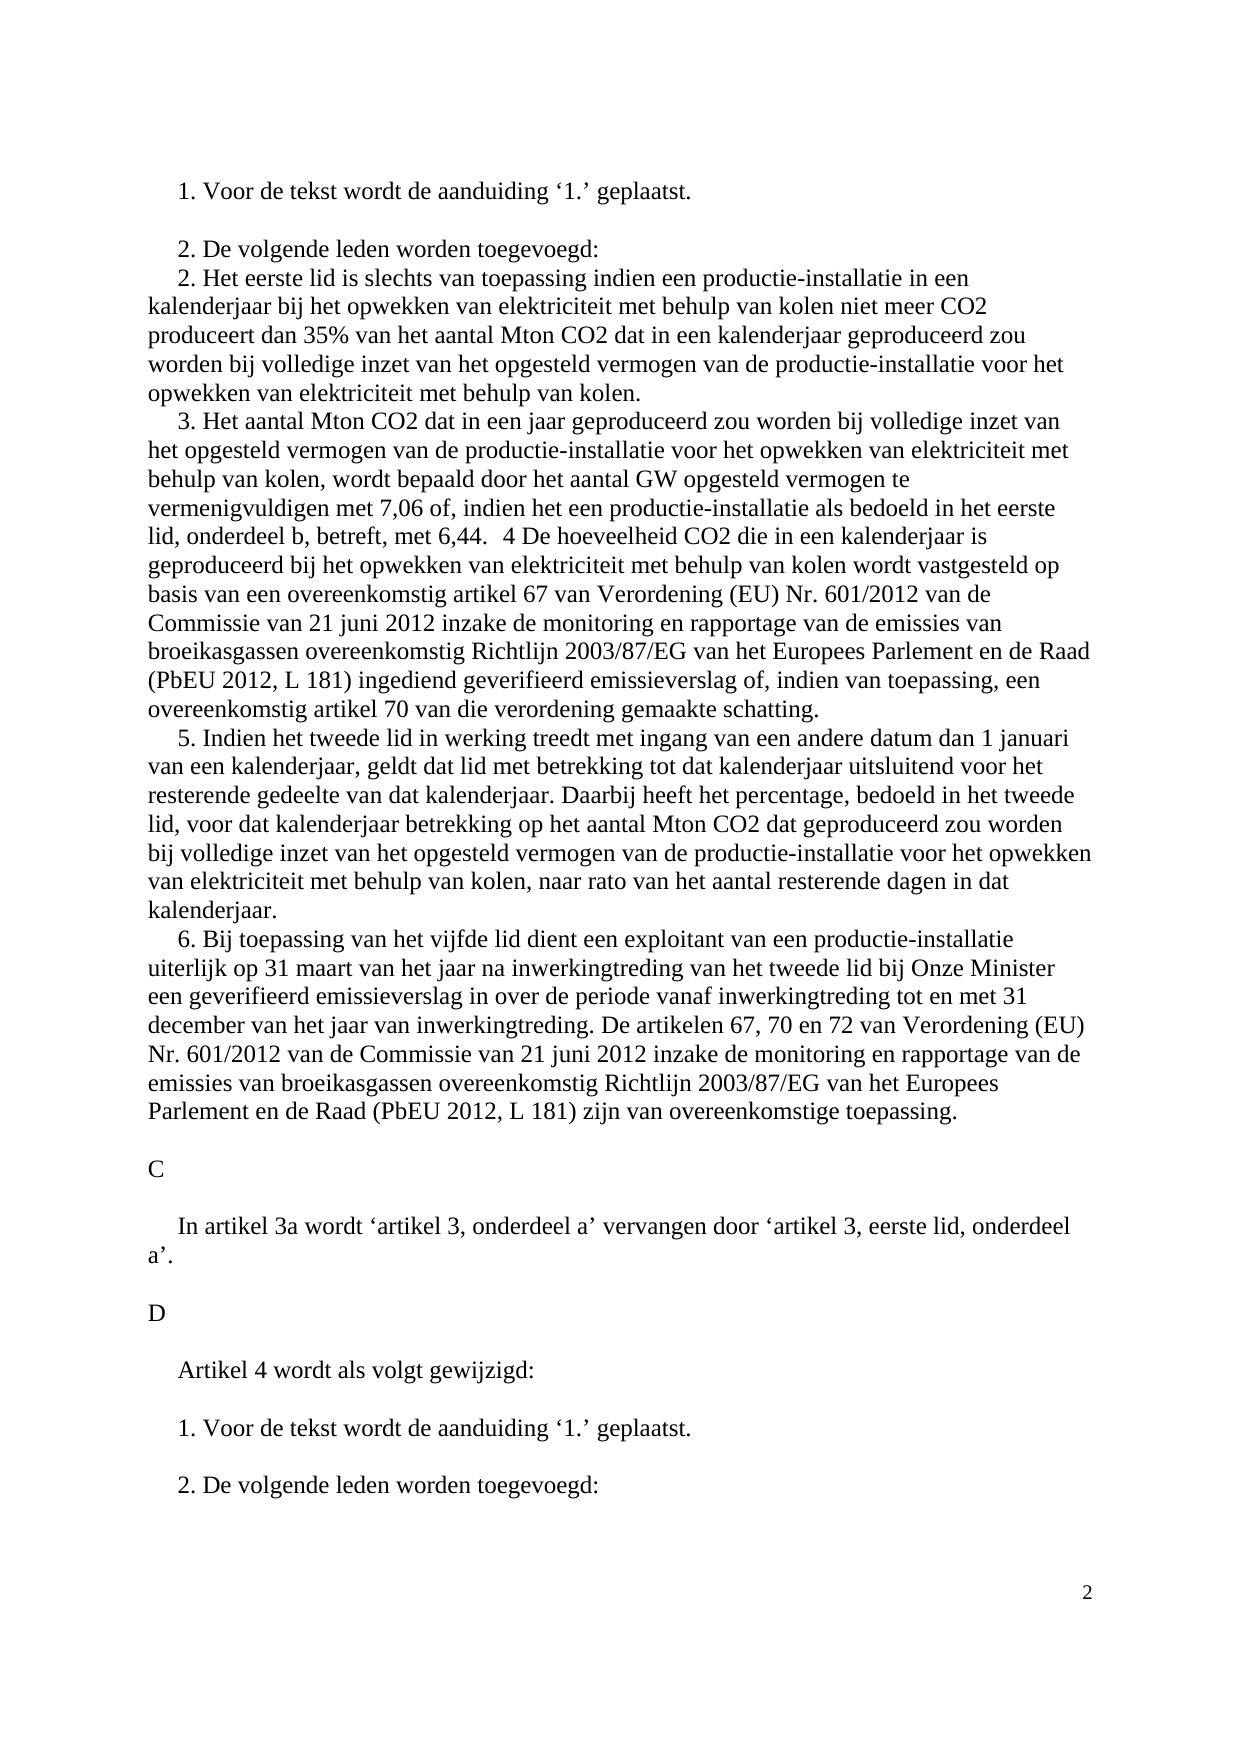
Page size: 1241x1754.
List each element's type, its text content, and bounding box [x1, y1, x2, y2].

text C [148, 1154, 1092, 1183]
text D [148, 1298, 1092, 1326]
text 2. De volgende leden worden toegevoegd: [148, 1470, 1092, 1499]
text Artikel 4 wordt als volgt gewijzigd: [148, 1355, 1092, 1384]
text 2. De volgende leden worden toegevoegd: [148, 234, 1092, 263]
text 5. Indien het tweede lid in werking treedt met ingang van een andere datum dan 1 januari van een kalenderjaar, geldt dat lid met betrekking tot dat kalenderjaar uitsluitend voor het resterende gedeelte van dat kalenderjaar. Daarbij heeft het percentage, bedoeld in het tweede lid, voor dat kalenderjaar betrekking op het aantal Mton CO2 dat geproduceerd zou worden bij volledige inzet van het opgesteld vermogen van de productie-installatie voor het opwekken van elektriciteit met behulp van kolen, naar rato van het aantal resterende dagen in dat kalenderjaar. [148, 723, 1092, 924]
text 6. Bij toepassing van het vijfde lid dient een exploitant van een productie-installatie uiterlijk op 31 maart van het jaar na inwerkingtreding van het tweede lid bij Onze Minister een geverifieerd emissieverslag in over de periode vanaf inwerkingtreding tot en met 31 december van het jaar van inwerkingtreding. De artikelen 67, 70 en 72 van Verordening (EU) Nr. 601/2012 van de Commissie van 21 juni 2012 inzake de monitoring en rapportage van de emissies van broeikasgassen overeenkomstig Richtlijn 2003/87/EG van het Europees Parlement en de Raad (PbEU 2012, L 181) zijn van overeenkomstige toepassing. [148, 924, 1092, 1125]
text 1. Voor de tekst wordt de aanduiding ‘1.’ geplaatst. [148, 176, 1092, 205]
text 3. Het aantal Mton CO2 dat in een jaar geproduceerd zou worden bij volledige inzet van het opgesteld vermogen van de productie-installatie voor het opwekken van elektriciteit met behulp van kolen, wordt bepaald door het aantal GW opgesteld vermogen te vermenigvuldigen met 7,06 of, indien het een productie-installatie als bedoeld in het eerste lid, onderdeel b, betreft, met 6,44. 4 De hoeveelheid CO2 die in een kalenderjaar is geproduceerd bij het opwekken van elektriciteit met behulp van kolen wordt vastgesteld op basis van een overeenkomstig artikel 67 van Verordening (EU) Nr. 601/2012 van de Commissie van 21 juni 2012 inzake de monitoring en rapportage van de emissies van broeikasgassen overeenkomstig Richtlijn 2003/87/EG van het Europees Parlement en de Raad (PbEU 2012, L 181) ingediend geverifieerd emissieverslag of, indien van toepassing, een overeenkomstig artikel 70 van die verordening gemaakte schatting. [148, 406, 1092, 723]
text 2. Het eerste lid is slechts van toepassing indien een productie-installatie in een kalenderjaar bij het opwekken van elektriciteit met behulp van kolen niet meer CO2 produceert dan 35% van het aantal Mton CO2 dat in een kalenderjaar geproduceerd zou worden bij volledige inzet van het opgesteld vermogen van de productie-installatie voor het opwekken van elektriciteit met behulp van kolen. [148, 263, 1092, 406]
text 1. Voor de tekst wordt de aanduiding ‘1.’ geplaatst. [148, 1413, 1092, 1441]
text In artikel 3a wordt ‘artikel 3, onderdeel a’ vervangen door ‘artikel 3, eerste lid, onderdeel a’. [148, 1211, 1092, 1269]
